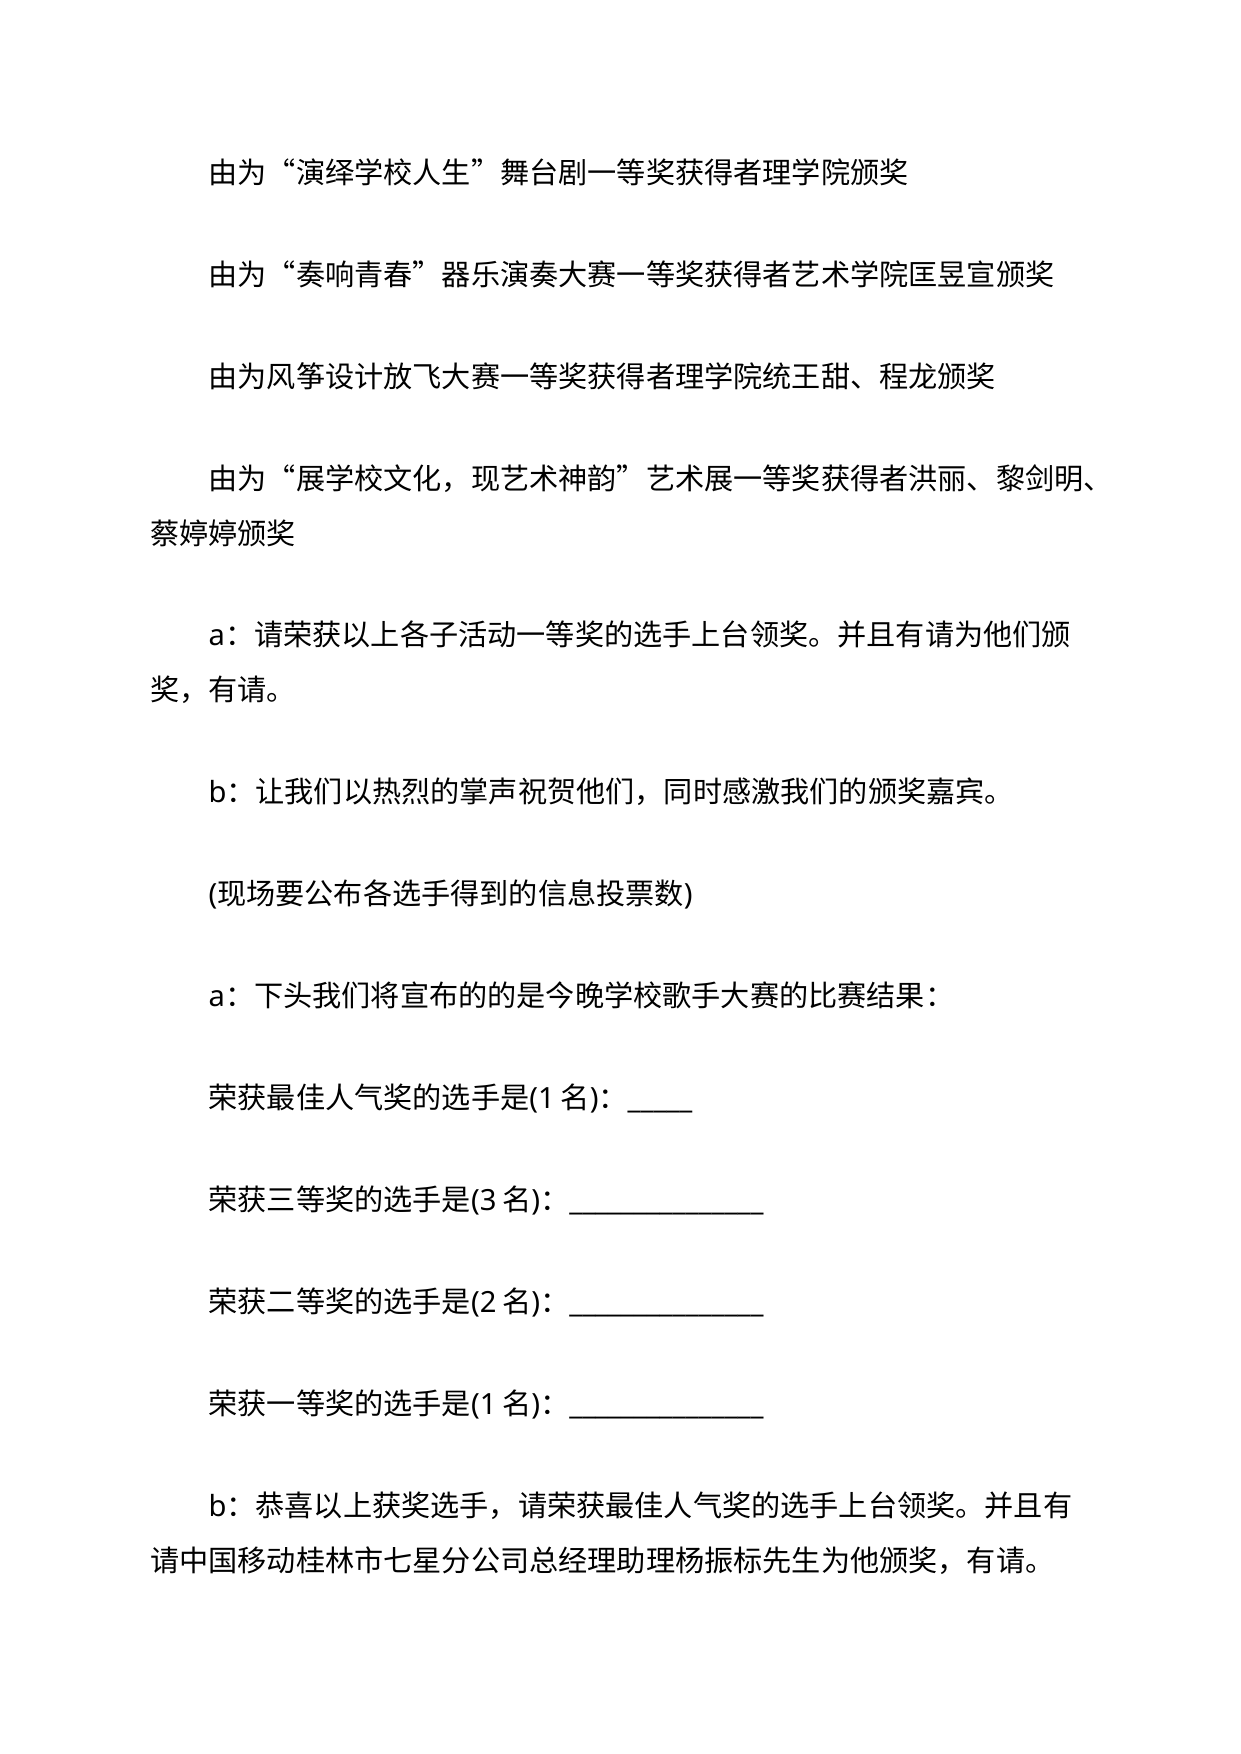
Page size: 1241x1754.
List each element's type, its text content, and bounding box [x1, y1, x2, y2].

text a：下头我们将宣布的的是今晚学校歌手大赛的比赛结果： [150, 973, 1090, 1015]
text b：恭喜以上获奖选手，请荣获最佳人气奖的选手上台领奖。并且有请中国移动桂林市七星分公司总经理助理杨振标先生为他颁奖，有请。 [150, 1483, 1090, 1580]
text 荣获一等奖的选手是(1名)：_______________ [150, 1381, 1090, 1423]
text 荣获二等奖的选手是(2名)：_______________ [150, 1279, 1090, 1321]
text a：请荣获以上各子活动一等奖的选手上台领奖。并且有请为他们颁奖，有请。 [150, 612, 1090, 709]
text 由为风筝设计放飞大赛一等奖获得者理学院统王甜、程龙颁奖 [150, 353, 1090, 396]
text (现场要公布各选手得到的信息投票数) [150, 871, 1090, 913]
text 由为“演绎学校人生”舞台剧一等奖获得者理学院颁奖 [150, 150, 1090, 192]
text b：让我们以热烈的掌声祝贺他们，同时感激我们的颁奖嘉宾。 [150, 769, 1090, 811]
text 荣获最佳人气奖的选手是(1名)：_____ [150, 1075, 1090, 1117]
text 荣获三等奖的选手是(3名)：_______________ [150, 1177, 1090, 1219]
text 由为“展学校文化，现艺术神韵”艺术展一等奖获得者洪丽、黎剑明、蔡婷婷颁奖 [150, 455, 1090, 552]
text 由为“奏响青春”器乐演奏大赛一等奖获得者艺术学院匡昱宣颁奖 [150, 252, 1090, 294]
